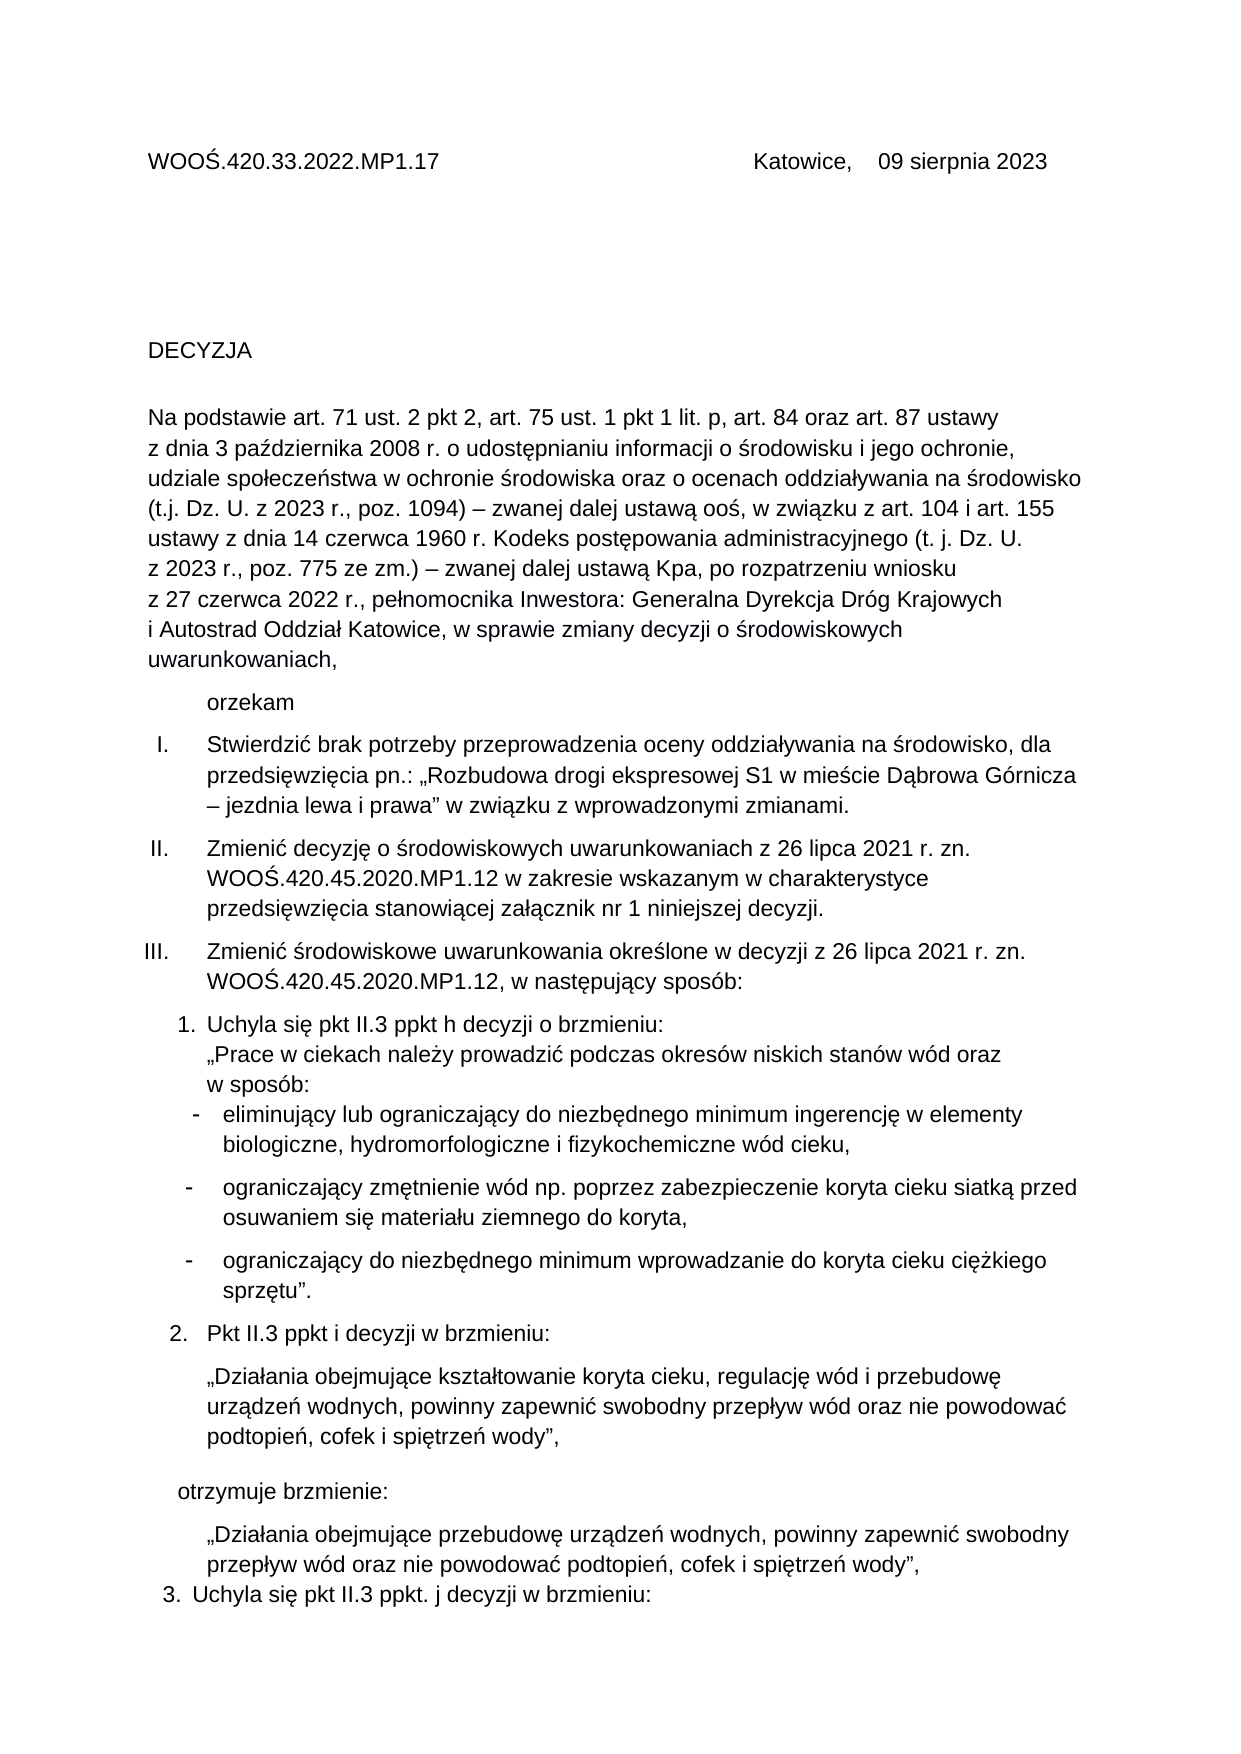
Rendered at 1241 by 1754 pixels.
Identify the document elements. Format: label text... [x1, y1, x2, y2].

text Na podstawie art. 71 ust. 2 pkt 2, art. 75 ust. 1 pkt 1 lit. p, art. 84 oraz art. 87 ustawy z dnia 3 października 2008 r. o udostępnianiu informacji o środowisku i jego ochronie, udziale społeczeństwa w ochronie środowiska oraz o ocenach oddziaływania na środowisko (t.j. Dz. U. z 2023 r., poz. 1094) – zwanej dalej ustawą ooś, w związku z art. 104 i art. 155 ustawy z dnia 14 czerwca 1960 r. Kodeks postępowania administracyjnego (t. j. Dz. U. z 2023 r., poz. 775 ze zm.) – zwanej dalej ustawą Kpa, po rozpatrzeniu wniosku z 27 czerwca 2022 r., pełnomocnika Inwestora: Generalna Dyrekcja Dróg Krajowych i Autostrad Oddział Katowice, w sprawie zmiany decyzji o środowiskowych uwarunkowaniach, [148, 404, 1093, 672]
list Stwierdzić brak potrzeby przeprowadzenia oceny oddziaływania na środowisko, dla przedsięwzięcia pn.: „Rozbudowa drogi ekspresowej S1 w mieście Dąbrowa Górnicza – jezdnia lewa i prawa” w związku z wprowadzonymi zmianami. [169, 731, 1093, 818]
list Zmienić decyzję o środowiskowych uwarunkowaniach z 26 lipca 2021 r. zn. WOOŚ.420.45.2020.MP1.12 w zakresie wskazanym w charakterystyce przedsięwzięcia stanowiącej załącznik nr 1 niniejszej decyzji. [169, 834, 1093, 921]
text „Działania obejmujące kształtowanie koryta cieku, regulację wód i przebudowę urządzeń wodnych, powinny zapewnić swobodny przepływ wód oraz nie powodować podtopień, cofek i spiętrzeń wody”, [207, 1363, 1093, 1449]
list ograniczający do niezbędnego minimum wprowadzanie do koryta cieku ciężkiego sprzętu”. [185, 1247, 1093, 1303]
list Uchyla się pkt II.3 ppkt h decyzji o brzmieniu: [177, 1011, 1093, 1037]
text orzekam [207, 689, 1093, 715]
text „Działania obejmujące przebudowę urządzeń wodnych, powinny zapewnić swobodny przepływ wód oraz nie powodować podtopień, cofek i spiętrzeń wody”, [207, 1521, 1093, 1577]
text otrzymuje brzmienie: [177, 1478, 1093, 1504]
text DECYZJA [148, 337, 1093, 363]
text „Prace w ciekach należy prowadzić podczas okresów niskich stanów wód oraz w sposób: [207, 1041, 1093, 1097]
list ograniczający zmętnienie wód np. poprzez zabezpieczenie koryta cieku siatką przed osuwaniem się materiału ziemnego do koryta, [185, 1174, 1093, 1231]
text WOOŚ.420.33.2022.MP1.17 Katowice, 09 sierpnia 2023 [148, 148, 1093, 174]
list Zmienić środowiskowe uwarunkowania określone w decyzji z 26 lipca 2021 r. zn. WOOŚ.420.45.2020.MP1.12, w następujący sposób: [169, 938, 1093, 994]
list Uchyla się pkt II.3 ppkt. j decyzji w brzmieniu: [162, 1581, 1093, 1608]
list Pkt II.3 ppkt i decyzji w brzmieniu: [169, 1320, 1093, 1346]
list eliminujący lub ograniczający do niezbędnego minimum ingerencję w elementy biologiczne, hydromorfologiczne i fizykochemiczne wód cieku, [192, 1101, 1093, 1158]
